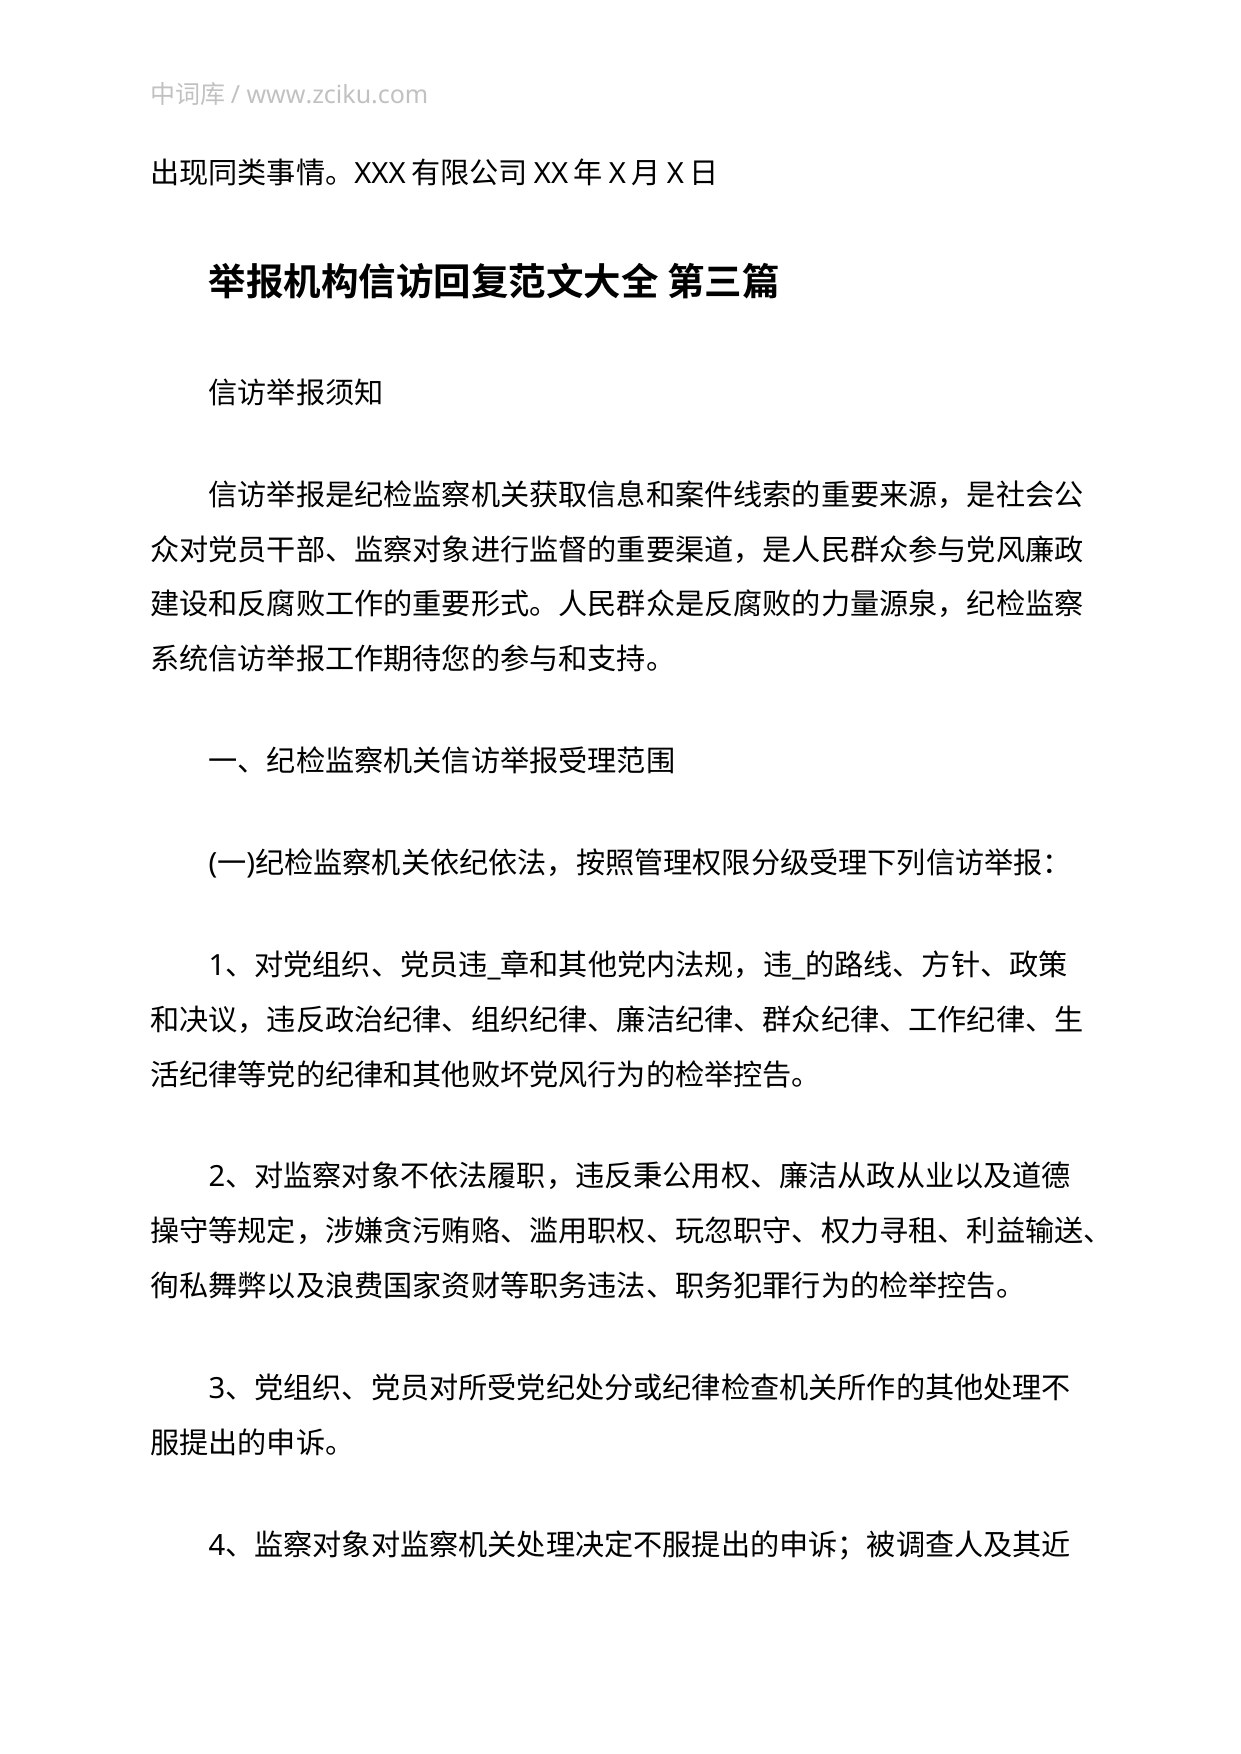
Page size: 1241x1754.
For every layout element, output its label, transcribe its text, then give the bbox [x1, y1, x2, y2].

text 举报机构信访回复范文大全 第三篇 [150, 252, 1090, 306]
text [150, 150, 1090, 192]
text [150, 1521, 1090, 1564]
text 信访举报是纪检监察机关获取信息和案件线索的重要来源，是社会公众对党员干部、监察对象进行监督的重要渠道，是人民群众参与党风廉政建设和反腐败工作的重要形式。人民群众是反腐败的力量源泉，纪检监察系统信访举报工作期待您的参与和支持。 [150, 471, 1090, 678]
text 2、对监察对象不依法履职，违反秉公用权、廉洁从政从业以及道德操守等规定，涉嫌贪污贿赂、滥用职权、玩忽职守、权力寻租、利益输送、徇私舞弊以及浪费国家资财等职务违法、职务犯罪行为的检举控告。 [150, 1153, 1090, 1305]
text 信访举报须知 [150, 369, 1090, 412]
text (一)纪检监察机关依纪依法，按照管理权限分级受理下列信访举报： [150, 839, 1090, 882]
text 1、对党组织、党员违_章和其他党内法规，违_的路线、方针、政策和决议，违反政治纪律、组织纪律、廉洁纪律、群众纪律、工作纪律、生活纪律等党的纪律和其他败坏党风行为的检举控告。 [150, 941, 1090, 1093]
text 3、党组织、党员对所受党纪处分或纪律检查机关所作的其他处理不服提出的申诉。 [150, 1365, 1090, 1462]
text 一、纪检监察机关信访举报受理范围 [150, 738, 1090, 780]
